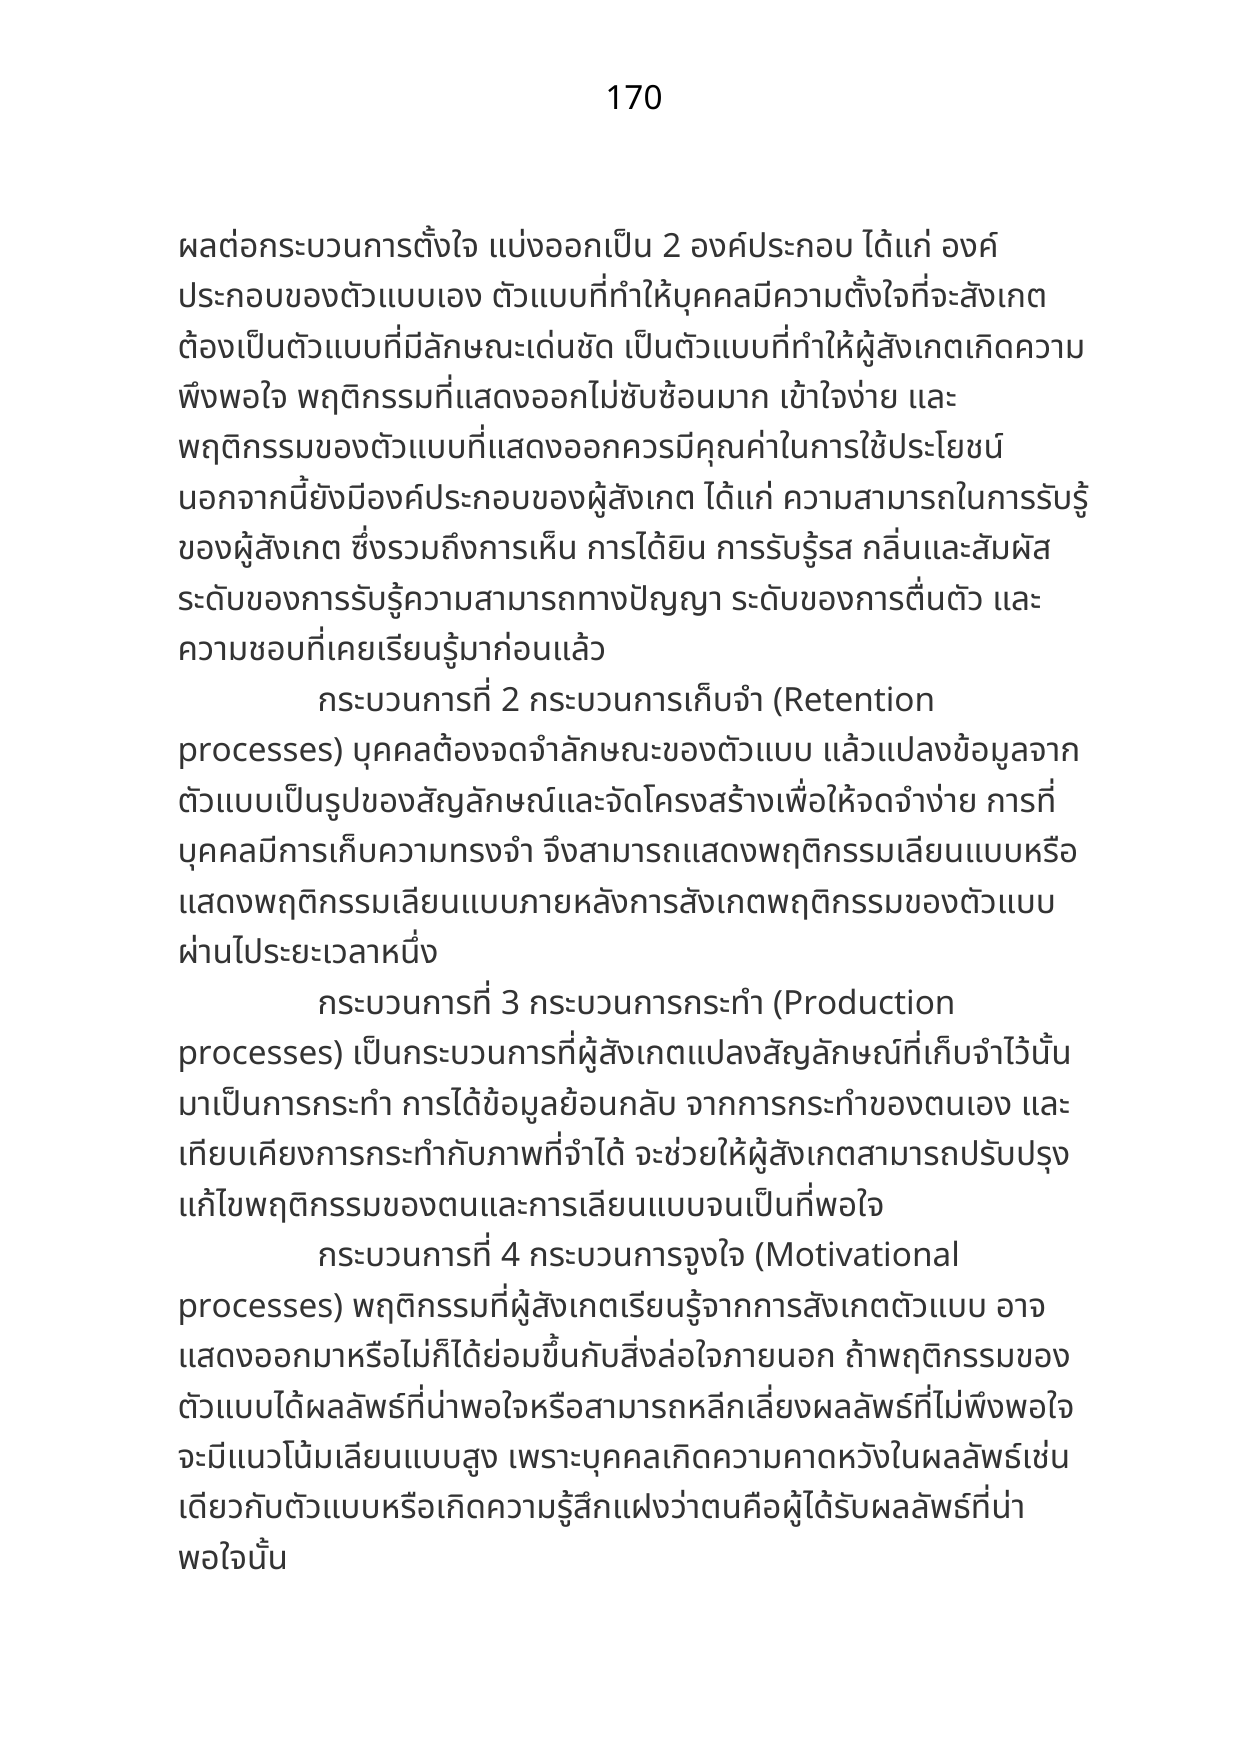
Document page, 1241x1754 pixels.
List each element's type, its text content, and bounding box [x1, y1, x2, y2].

text กระบวนการที่ 2 กระบวนการเก็บจำ (Retention processes) บุคคลต้องจดจำลักษณะของตัวแบบ แล้วแปลงข้อมูลจากตัวแบบเป็นรูปของสัญลักษณ์และจัดโครงสร้างเพื่อให้จดจำง่าย การที่บุคคลมีการเก็บความทรงจำ จึงสามารถแสดงพฤติกรรมเลียนแบบหรือแสดงพฤติกรรมเลียนแบบภายหลังการสังเกตพฤติกรรมของตัวแบบผ่านไประยะเวลาหนึ่ง [177, 676, 1090, 978]
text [177, 222, 1090, 676]
text กระบวนการที่ 4 กระบวนการจูงใจ (Motivational processes) พฤติกรรมที่ผู้สังเกตเรียนรู้จากการสังเกตตัวแบบ อาจแสดงออกมาหรือไม่ก็ได้ย่อมขึ้นกับสิ่งล่อใจภายนอก ถ้าพฤติกรรมของตัวแบบได้ผลลัพธ์ที่น่าพอใจหรือสามารถหลีกเลี่ยงผลลัพธ์ที่ไม่พึงพอใจ จะมีแนวโน้มเลียนแบบสูง เพราะบุคคลเกิดความคาดหวังในผลลัพธ์เช่นเดียวกับตัวแบบหรือเกิดความรู้สึกแฝงว่าตนคือผู้ได้รับผลลัพธ์ที่น่าพอใจนั้น [177, 1231, 1090, 1584]
text กระบวนการที่ 3 กระบวนการกระทำ (Production processes) เป็นกระบวนการที่ผู้สังเกตแปลงสัญลักษณ์ที่เก็บจำไว้นั้นมาเป็นการกระทำ การได้ข้อมูลย้อนกลับ จากการกระทำของตนเอง และเทียบเคียงการกระทำกับภาพที่จำได้ จะช่วยให้ผู้สังเกตสามารถปรับปรุง แก้ไขพฤติกรรมของตนและการเลียนแบบจนเป็นที่พอใจ [177, 978, 1090, 1231]
